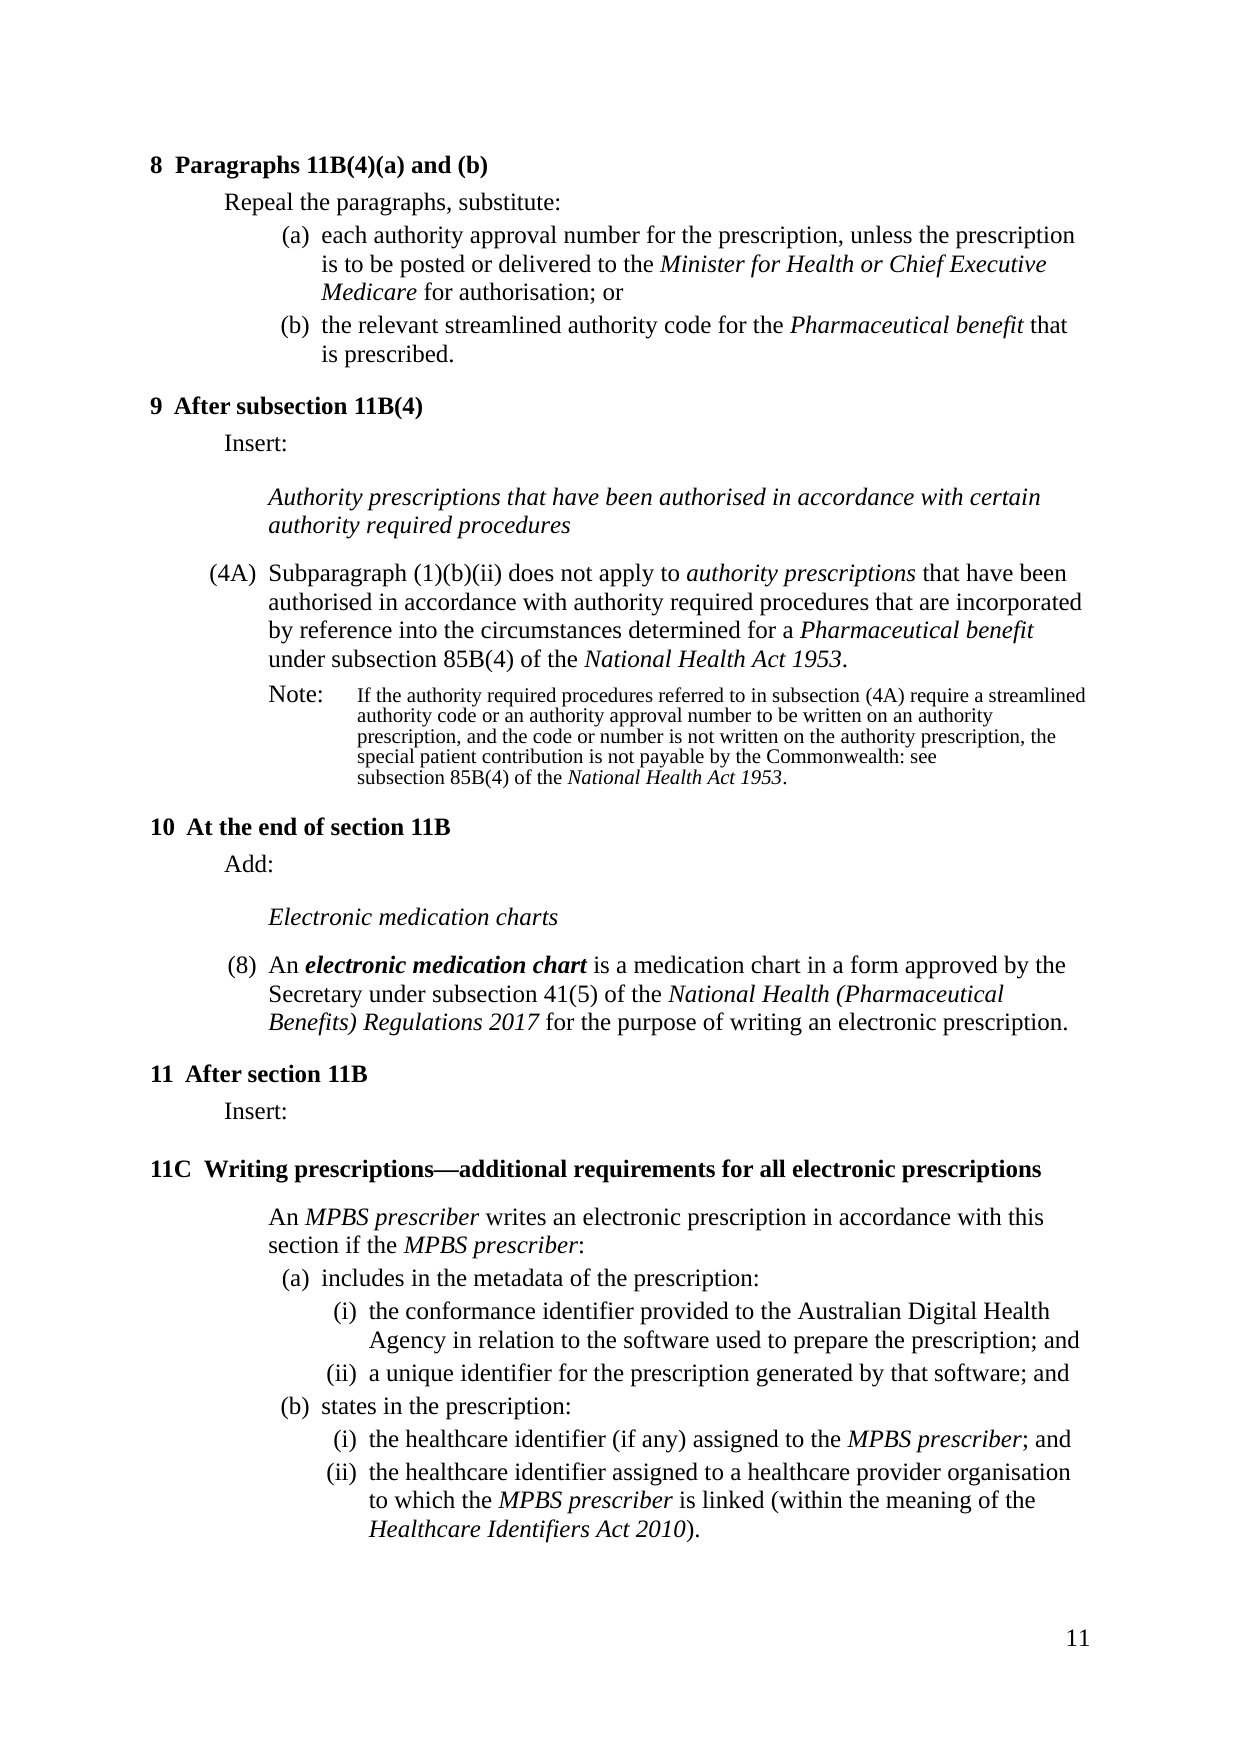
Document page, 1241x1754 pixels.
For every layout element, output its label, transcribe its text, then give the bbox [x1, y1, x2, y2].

text Repeal the paragraphs, substitute: [224, 187, 1090, 216]
text An MPBS prescriber writes an electronic prescription in accordance with this section if the MPBS prescriber: [150, 1202, 1090, 1259]
text 8 Paragraphs 11B(4)(a) and (b) [150, 150, 1090, 179]
text Insert: [224, 1096, 1090, 1125]
text (i) the healthcare identifier (if any) assigned to the MPBS prescriber; and [150, 1424, 1090, 1452]
text Electronic medication charts [268, 902, 1090, 931]
text Note: If the authority required procedures referred to in subsection (4A) require a streamlined authority code or an authority approval number to be written on an authority prescription, and the code or number is not written on the authority prescription, the special patient contribution is not payable by the Commonwealth: see subsection 85B(4) of the National Health Act 1953. [268, 686, 1090, 789]
text 11 After section 11B [150, 1059, 1090, 1088]
text 10 At the end of section 11B [150, 812, 1090, 840]
text (4A) Subparagraph (1)(b)(ii) does not apply to authority prescriptions that have been authorised in accordance with authority required procedures that are incorporated by reference into the circumstances determined for a Pharmaceutical benefit under subsection 85B(4) of the National Health Act 1953. [150, 558, 1090, 673]
text Add: [224, 849, 1090, 877]
text (ii) the healthcare identifier assigned to a healthcare provider organisation to which the MPBS prescriber is linked (within the meaning of the Healthcare Identifiers Act 2010). [150, 1457, 1090, 1543]
text (a) each authority approval number for the prescription, unless the prescription is to be posted or delivered to the Minister for Health or Chief Executive Medicare for authorisation; or [150, 220, 1090, 306]
text (ii) a unique identifier for the prescription generated by that software; and [150, 1358, 1090, 1387]
text 9 After subsection 11B(4) [150, 391, 1090, 419]
text (8) An electronic medication chart is a medication chart in a form approved by the Secretary under subsection 41(5) of the National Health (Pharmaceutical Benefits) Regulations 2017 for the purpose of writing an electronic prescription. [150, 950, 1090, 1036]
text 11C Writing prescriptions—additional requirements for all electronic prescriptions [150, 1154, 1090, 1183]
text (i) the conformance identifier provided to the Australian Digital Health Agency in relation to the software used to prepare the prescription; and [150, 1296, 1090, 1354]
text (a) includes in the metadata of the prescription: [150, 1263, 1090, 1292]
text (b) states in the prescription: [150, 1391, 1090, 1419]
text Authority prescriptions that have been authorised in accordance with certain authority required procedures [268, 482, 1090, 539]
text (b) the relevant streamlined authority code for the Pharmaceutical benefit that is prescribed. [150, 310, 1090, 368]
text Insert: [224, 428, 1090, 457]
